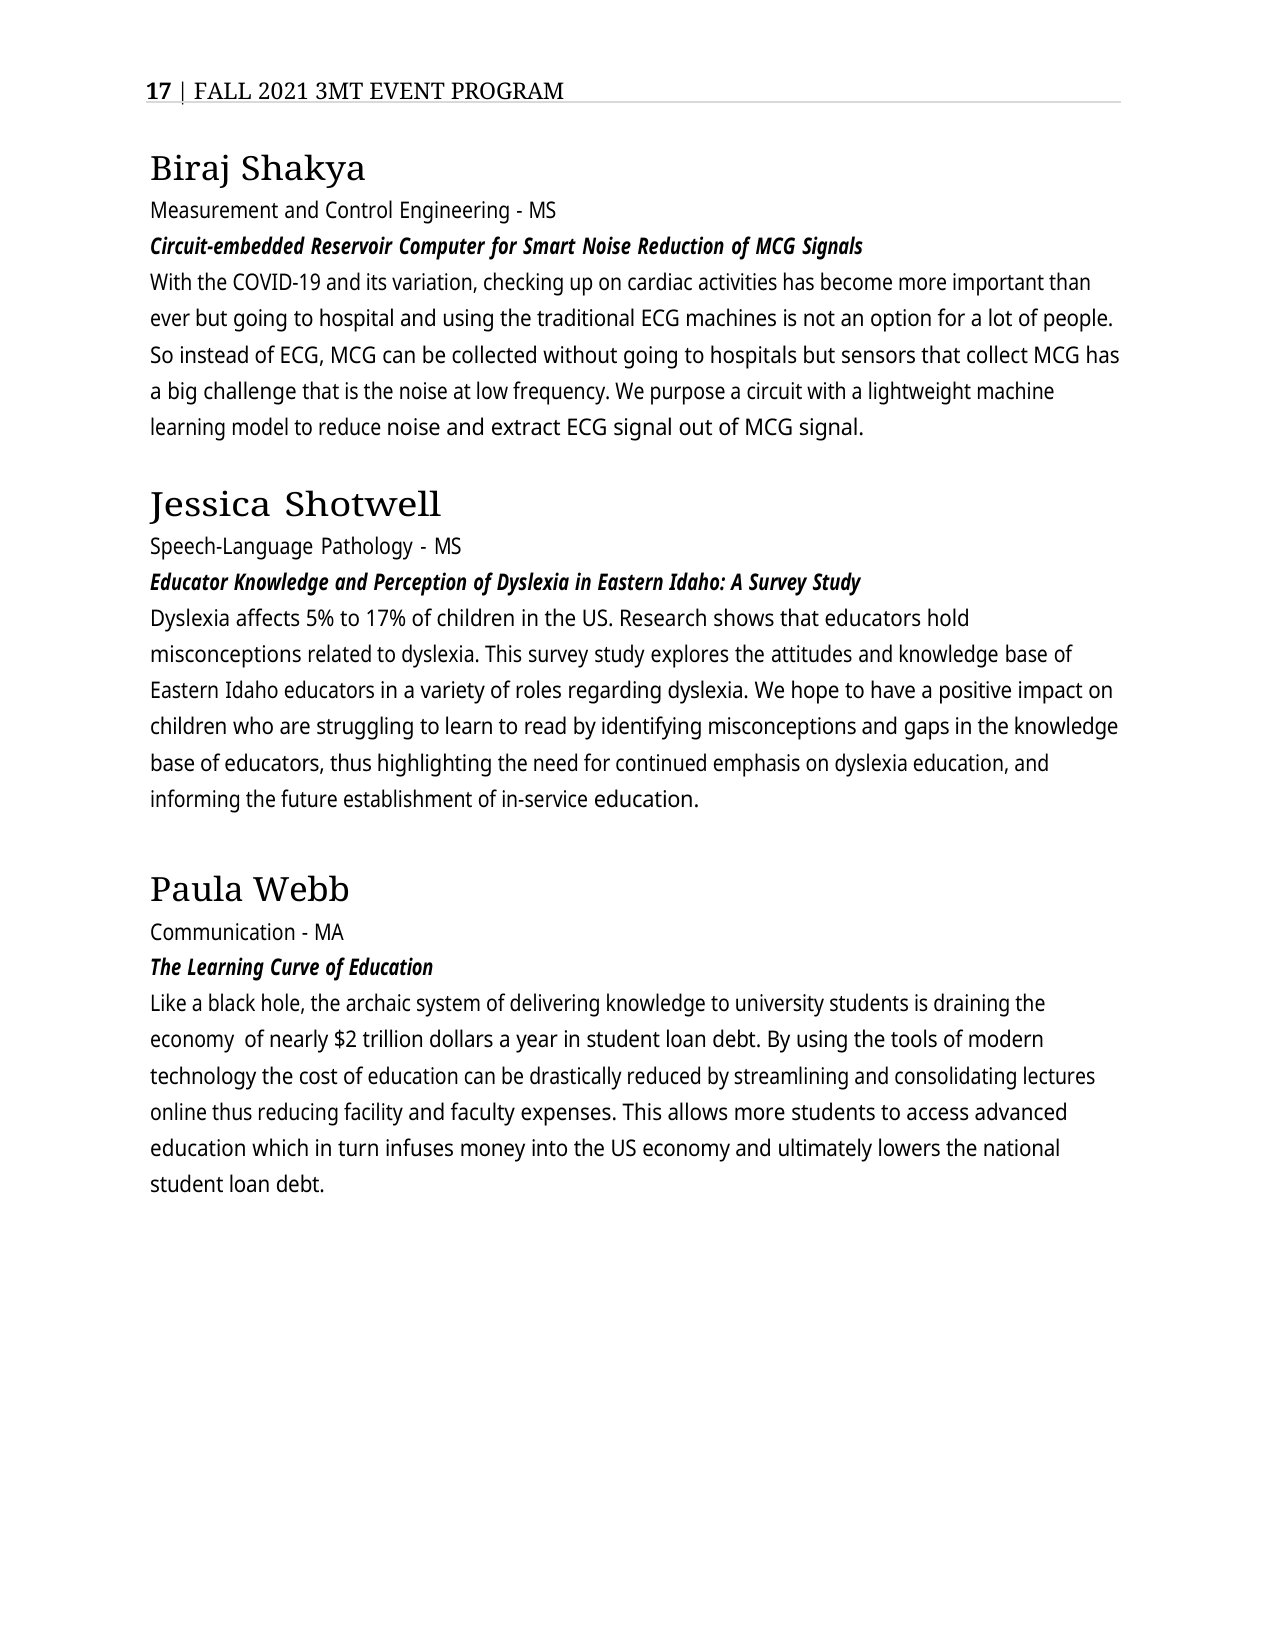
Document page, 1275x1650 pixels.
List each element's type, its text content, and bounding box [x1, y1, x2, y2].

text Communication - MA [150, 915, 1137, 947]
text Dyslexia affects 5% to 17% of children in the US. Research shows that educators hold misconceptions related to dyslexia. This survey study explores the attitudes and knowledge base of Eastern Idaho educators in a variety of roles regarding dyslexia. We hope to have a positive impact on children who are struggling to learn to read by identifying misconceptions and gaps in the knowledge base of educators, thus highlighting the need for continued emphasis on dyslexia education, and informing the future establishment of in-service education. [150, 601, 1124, 814]
text Educator Knowledge and Perception of Dyslexia in Eastern Idaho: A Survey Study [150, 566, 1137, 597]
text With the COVID-19 and its variation, checking up on cardiac activities has become more important than ever but going to hospital and using the traditional ECG machines is not an option for a lot of people. So instead of ECG, MCG can be collected without going to hospitals but sensors that collect MCG has a big challenge that is the noise at low frequency. We purpose a circuit with a lightweight machine learning model to reduce noise and extract ECG signal out of MCG signal. [150, 266, 1125, 442]
subtitle Jessica Shotwell [150, 480, 1137, 526]
text Circuit-embedded Reservoir Computer for Smart Noise Reduction of MCG Signals [150, 230, 1137, 262]
text Like a black hole, the archaic system of delivering knowledge to university students is draining the economy of nearly $2 trillion dollars a year in student loan debt. By using the tools of modern technology the cost of education can be drastically reduced by streamlining and consolidating lectures online thus reducing facility and faculty expenses. This allows more students to access advanced education which in turn infuses money into the US economy and ultimately lowers the national student loan debt. [150, 987, 1119, 1200]
subtitle Paula Webb [150, 866, 1137, 912]
subtitle Biraj Shakya [150, 145, 1137, 191]
text Speech-Language Pathology - MS [150, 530, 1137, 561]
text The Learning Curve of Education [150, 951, 1137, 982]
text Measurement and Control Engineering - MS [150, 194, 1137, 226]
